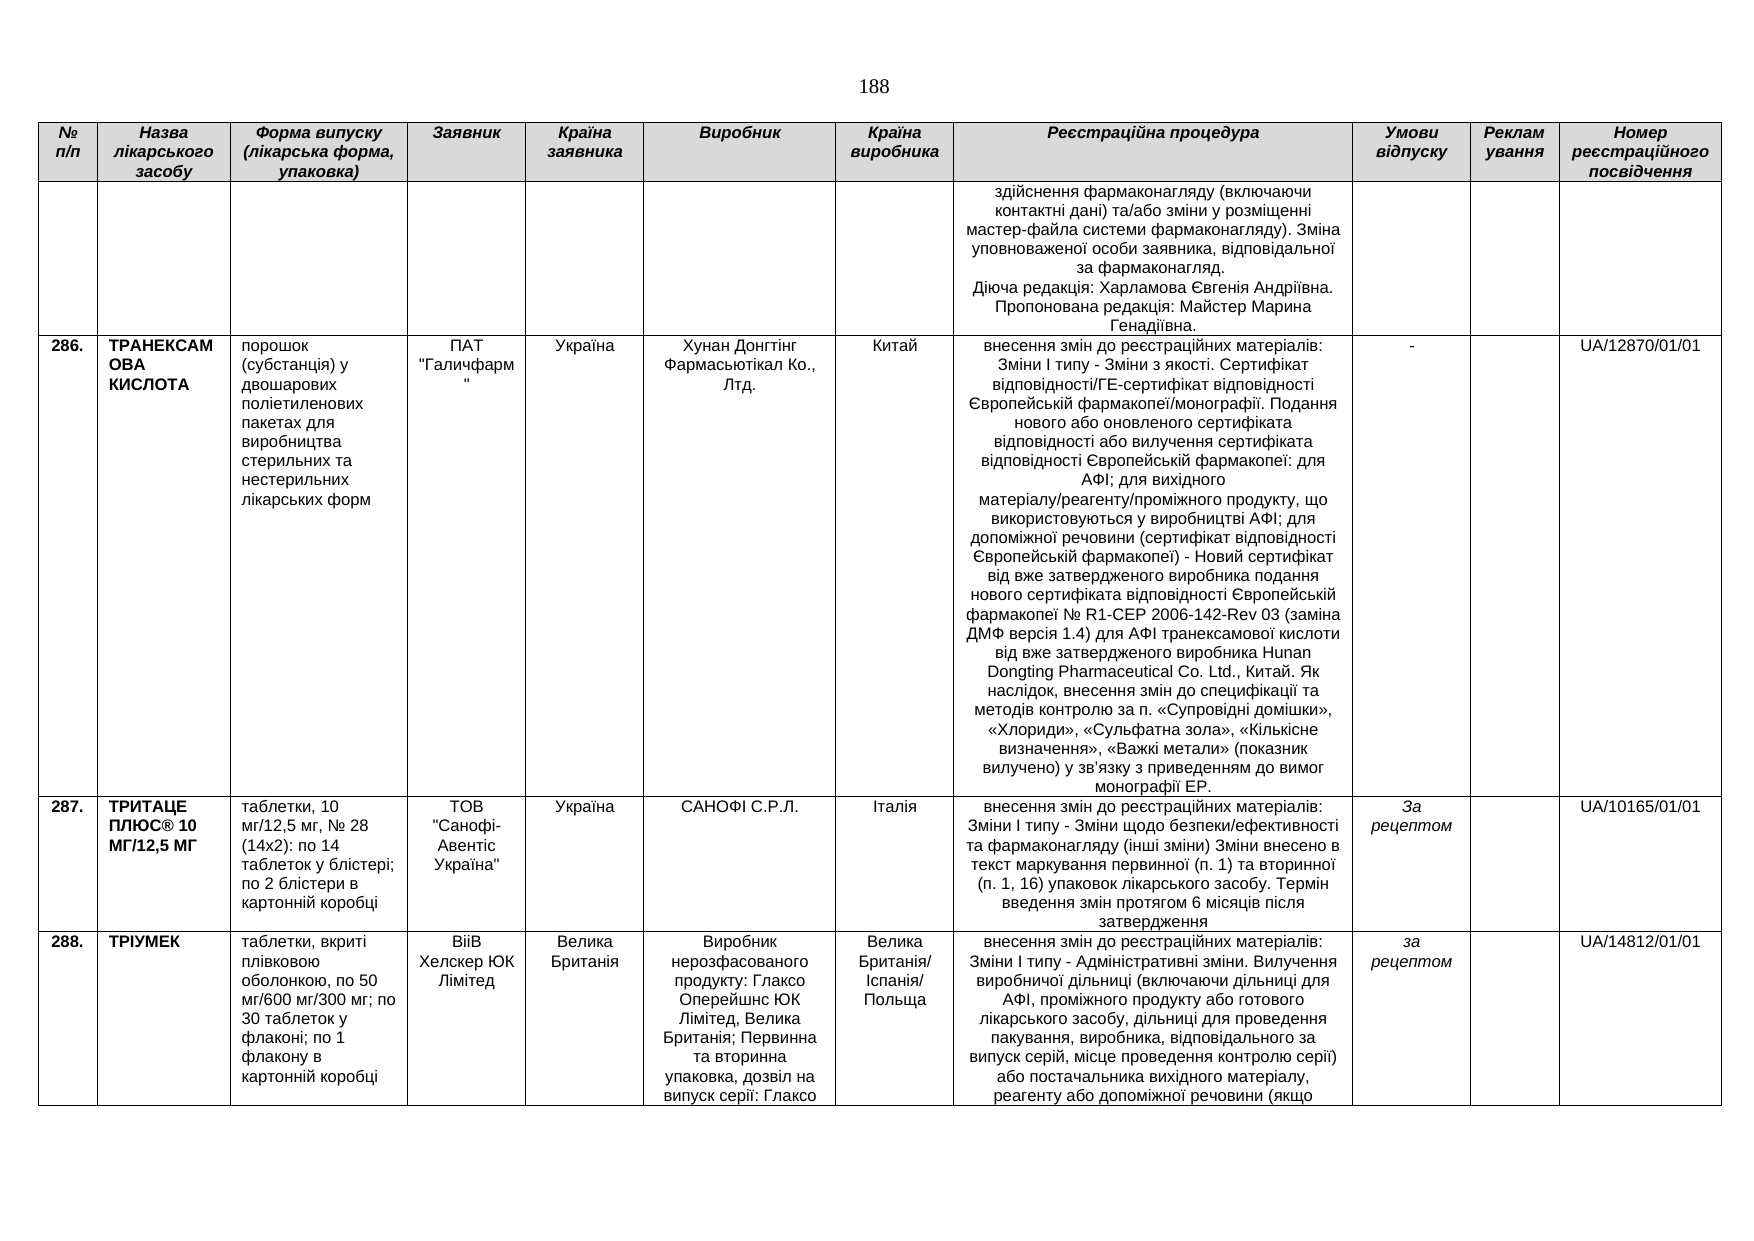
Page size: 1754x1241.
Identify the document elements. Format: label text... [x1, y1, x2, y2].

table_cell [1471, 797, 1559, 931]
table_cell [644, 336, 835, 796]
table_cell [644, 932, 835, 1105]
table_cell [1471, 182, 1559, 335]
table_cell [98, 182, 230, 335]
table_header № п/п [39, 123, 97, 181]
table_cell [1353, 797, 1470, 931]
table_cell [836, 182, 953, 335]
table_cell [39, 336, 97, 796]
table_header Виробник [644, 123, 835, 181]
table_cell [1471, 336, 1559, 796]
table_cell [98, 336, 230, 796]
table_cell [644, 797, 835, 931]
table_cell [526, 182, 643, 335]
table_header Номер реєстраційного посвідчення [1560, 123, 1721, 181]
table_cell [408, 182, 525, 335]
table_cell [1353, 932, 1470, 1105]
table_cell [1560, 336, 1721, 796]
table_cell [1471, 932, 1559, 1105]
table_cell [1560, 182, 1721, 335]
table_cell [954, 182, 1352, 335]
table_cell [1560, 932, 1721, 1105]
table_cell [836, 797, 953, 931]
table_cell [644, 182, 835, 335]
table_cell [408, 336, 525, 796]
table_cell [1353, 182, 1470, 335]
table_header Рекламування [1471, 123, 1559, 181]
table_header Країна виробника [836, 123, 953, 181]
table_header Реєстраційна процедура [954, 123, 1352, 181]
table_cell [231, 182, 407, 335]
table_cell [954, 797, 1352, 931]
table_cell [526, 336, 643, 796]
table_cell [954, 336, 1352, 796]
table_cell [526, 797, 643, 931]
table_header Заявник [408, 123, 525, 181]
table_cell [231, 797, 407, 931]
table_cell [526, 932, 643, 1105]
table_header Форма випуску (лікарська форма, упаковка) [231, 123, 407, 181]
table_header Країна заявника [526, 123, 643, 181]
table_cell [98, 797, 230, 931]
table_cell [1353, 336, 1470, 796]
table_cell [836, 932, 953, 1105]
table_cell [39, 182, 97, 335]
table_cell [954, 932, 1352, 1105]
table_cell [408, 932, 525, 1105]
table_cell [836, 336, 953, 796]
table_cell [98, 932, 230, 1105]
table_header Умови відпуску [1353, 123, 1470, 181]
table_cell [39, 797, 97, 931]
table_header Назва лікарського засобу [98, 123, 230, 181]
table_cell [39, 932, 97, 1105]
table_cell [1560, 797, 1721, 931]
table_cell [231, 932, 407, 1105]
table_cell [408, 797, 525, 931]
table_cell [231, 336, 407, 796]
